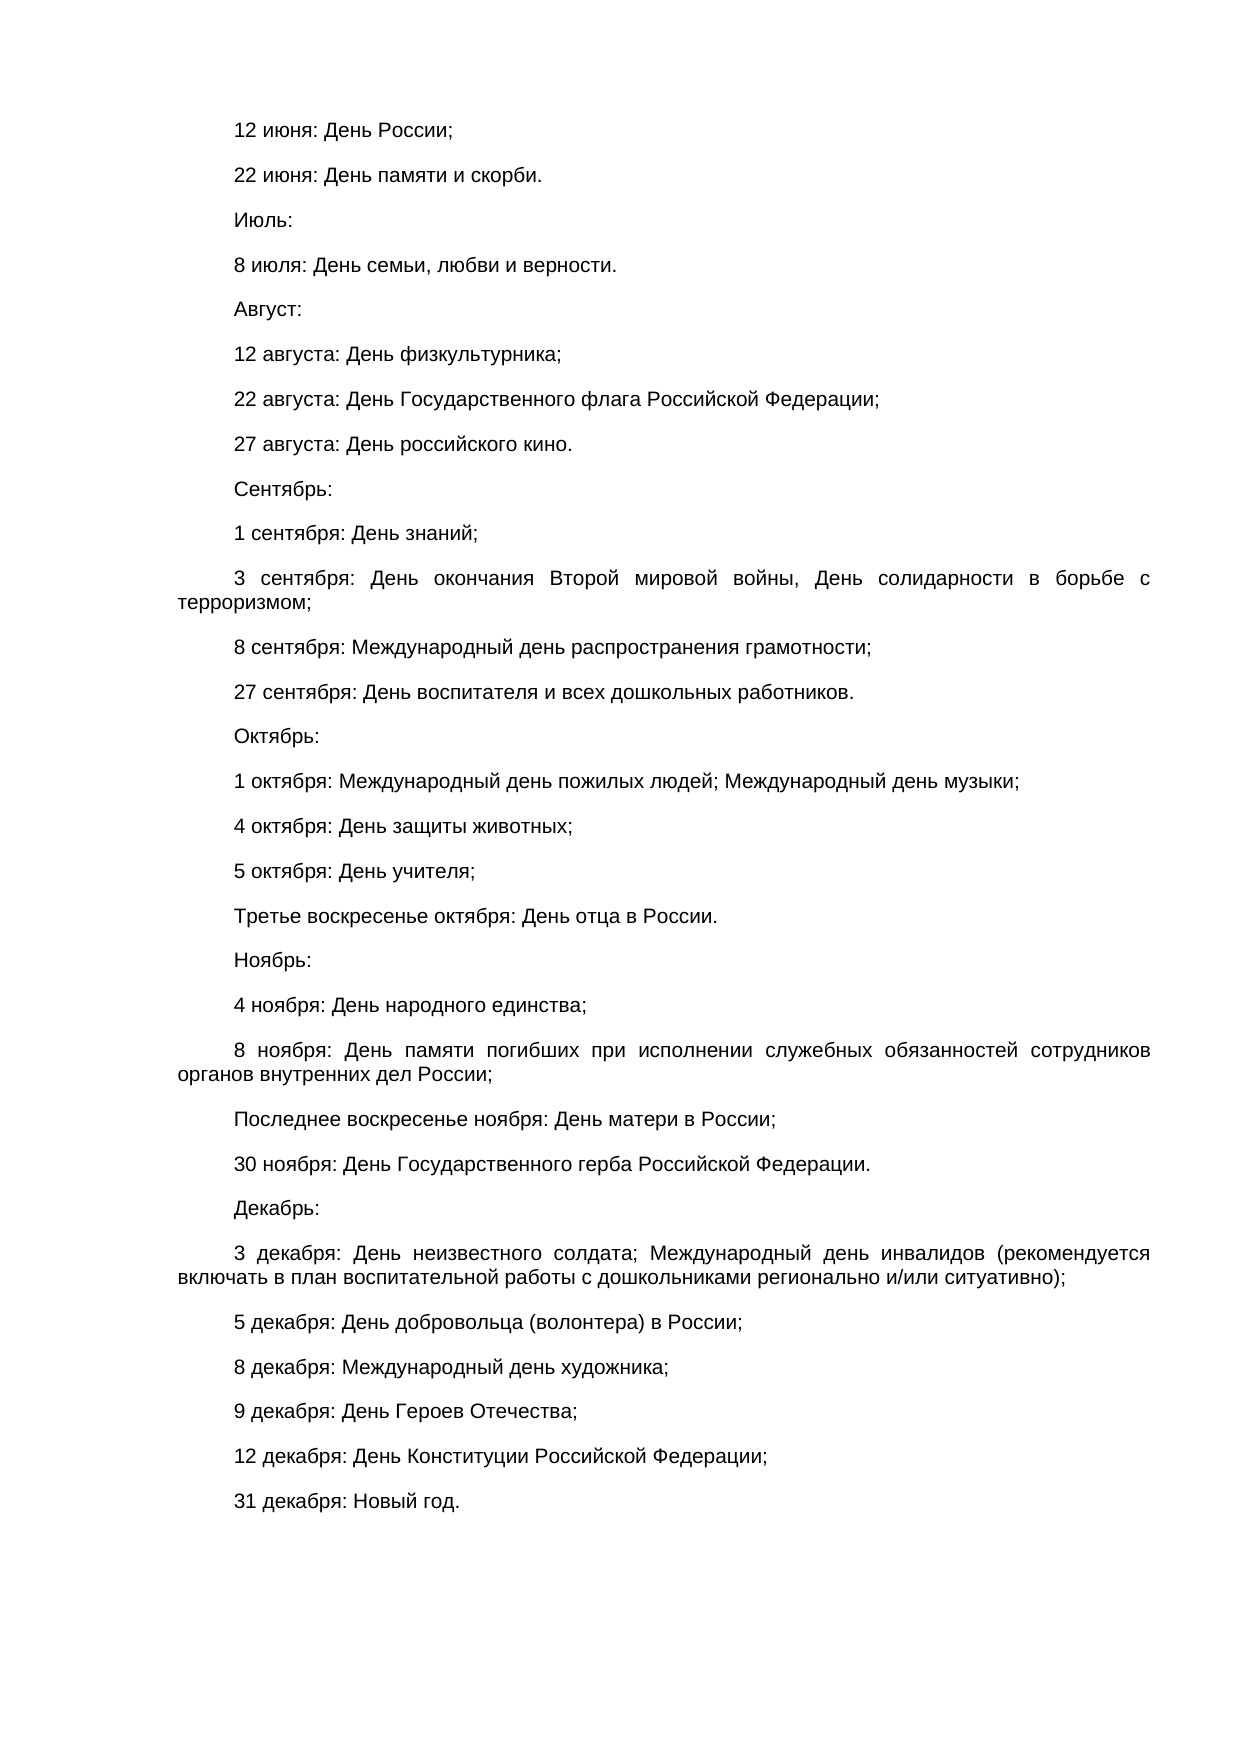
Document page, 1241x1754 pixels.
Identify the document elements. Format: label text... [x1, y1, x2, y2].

text Июль: [177, 208, 1152, 232]
text Ноябрь: [177, 948, 1152, 972]
text 5 октября: День учителя; [177, 859, 1152, 883]
text 22 июня: День памяти и скорби. [177, 163, 1152, 187]
text 4 ноября: День народного единства; [177, 993, 1152, 1017]
text 22 августа: День Государственного флага Российской Федерации; [177, 387, 1152, 411]
text Октябрь: [177, 724, 1152, 748]
text 27 августа: День российского кино. [177, 432, 1152, 456]
text 5 декабря: День добровольца (волонтера) в России; [177, 1310, 1152, 1334]
text 31 декабря: Новый год. [177, 1489, 1152, 1513]
text 9 декабря: День Героев Отечества; [177, 1399, 1152, 1423]
text 1 сентября: День знаний; [177, 521, 1152, 545]
text Август: [177, 297, 1152, 321]
text Последнее воскресенье ноября: День матери в России; [177, 1107, 1152, 1131]
text 4 октября: День защиты животных; [177, 814, 1152, 838]
text 8 ноября: День памяти погибших при исполнении служебных обязанностей сотрудников органов внутренних дел России; [177, 1038, 1152, 1086]
text 3 декабря: День неизвестного солдата; Международный день инвалидов (рекомендуется включать в план воспитательной работы с дошкольниками регионально и/или ситуативно); [177, 1241, 1152, 1289]
text 12 июня: День России; [177, 118, 1152, 142]
text Декабрь: [177, 1196, 1152, 1220]
text Сентябрь: [177, 476, 1152, 500]
text 8 декабря: Международный день художника; [177, 1354, 1152, 1378]
text Третье воскресенье октября: День отца в России. [177, 903, 1152, 927]
text 27 сентября: День воспитателя и всех дошкольных работников. [177, 679, 1152, 703]
text 1 октября: Международный день пожилых людей; Международный день музыки; [177, 769, 1152, 793]
text 8 июля: День семьи, любви и верности. [177, 252, 1152, 276]
text 12 августа: День физкультурника; [177, 342, 1152, 366]
text 8 сентября: Международный день распространения грамотности; [177, 635, 1152, 659]
text 3 сентября: День окончания Второй мировой войны, День солидарности в борьбе с терроризмом; [177, 566, 1152, 614]
text 12 декабря: День Конституции Российской Федерации; [177, 1444, 1152, 1468]
text 30 ноября: День Государственного герба Российской Федерации. [177, 1151, 1152, 1175]
